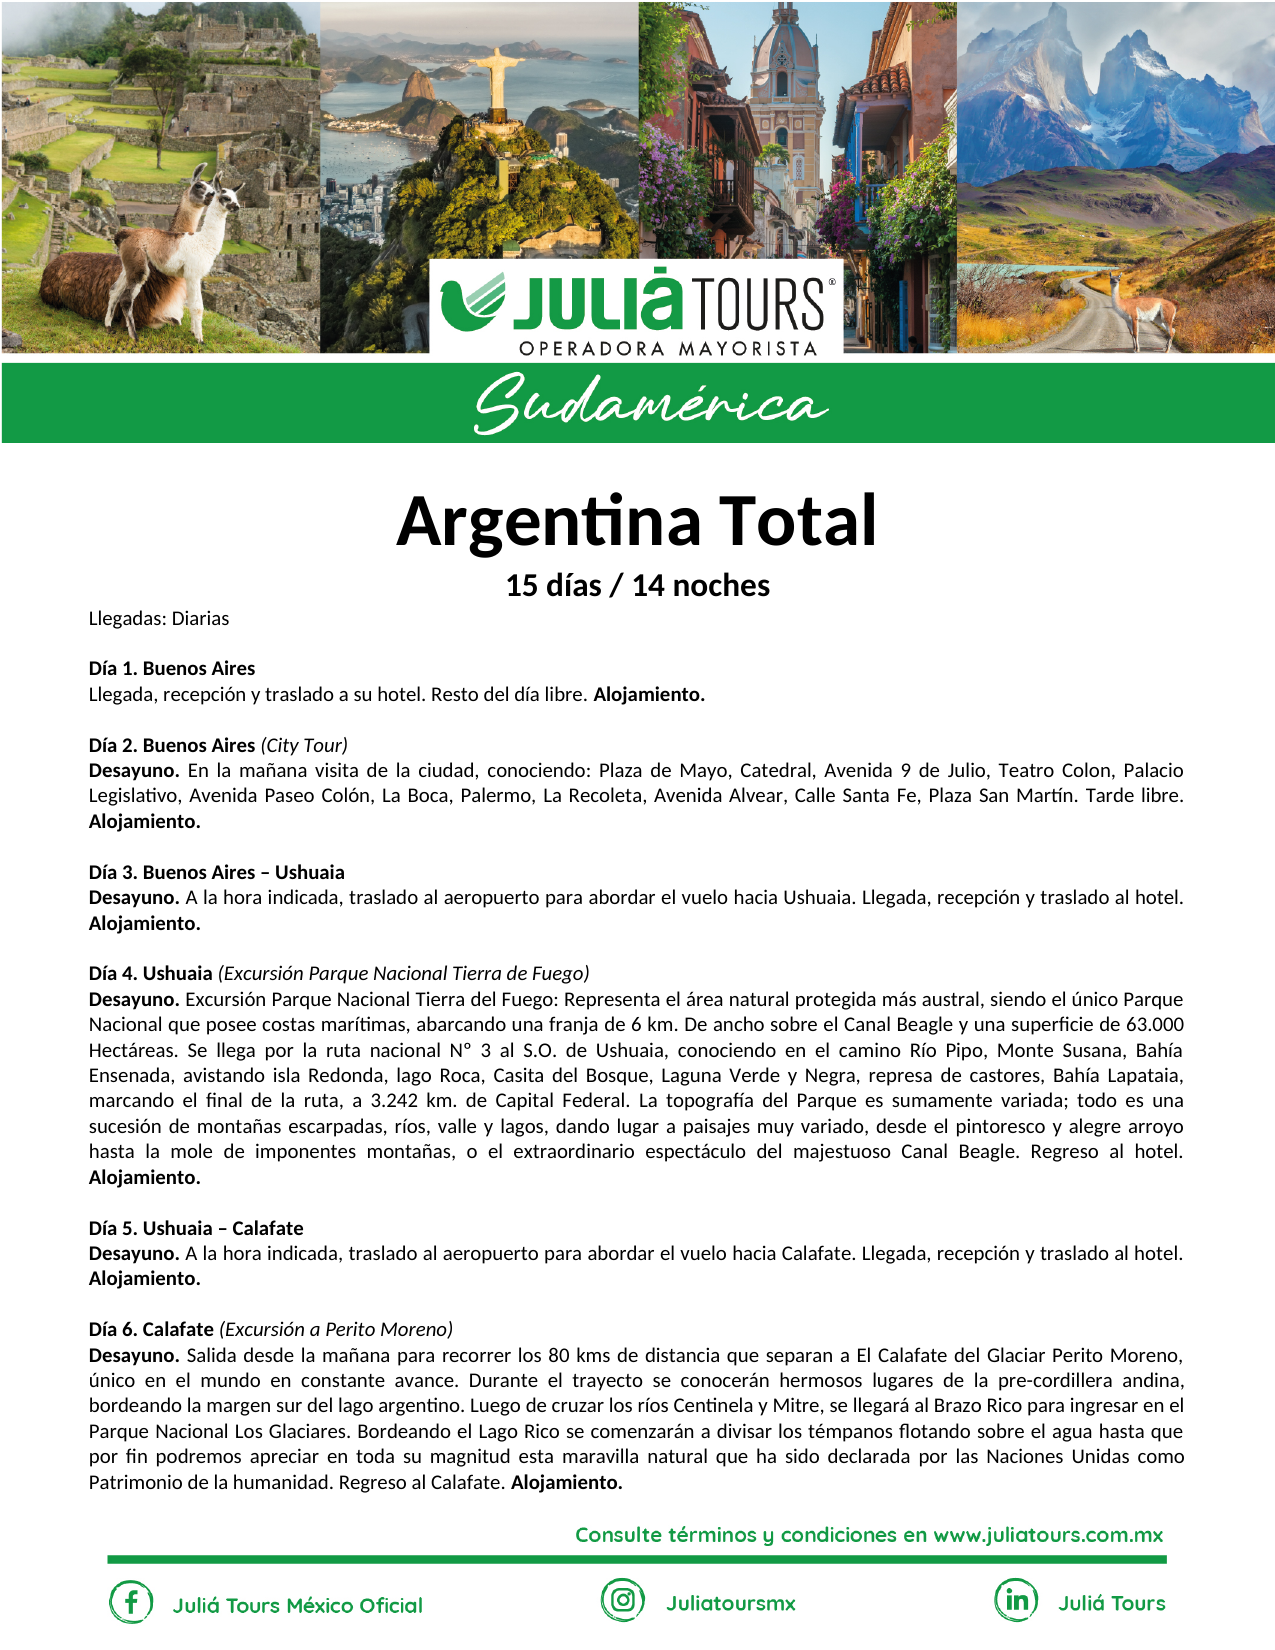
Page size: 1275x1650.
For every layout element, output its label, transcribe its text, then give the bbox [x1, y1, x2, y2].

text Día 2. Buenos Aires (City Tour) [89, 732, 1186, 757]
picture [1, 1, 1275, 1649]
text 15 días / 14 noches [89, 564, 1186, 605]
text Día 1. Buenos Aires [89, 656, 1186, 681]
text Desayuno. A la hora indicada, traslado al aeropuerto para abordar el vuelo hacia Calafate. Llegada, recepción y traslado al hotel. Alojamiento. [89, 1240, 1186, 1291]
text Desayuno. Salida desde la mañana para recorrer los 80 kms de distancia que separan a El Calafate del Glaciar Perito Moreno, único en el mundo en constante avance. Durante el trayecto se conocerán hermosos lugares de la pre-cordillera andina, bordeando la margen sur del lago argentino. Luego de cruzar los ríos Centinela y Mitre, se llegará al Brazo Rico para ingresar en el Parque Nacional Los Glaciares. Bordeando el Lago Rico se comenzarán a divisar los témpanos flotando sobre el agua hasta que por fin podremos apreciar en toda su magnitud esta maravilla natural que ha sido declarada por las Naciones Unidas como Patrimonio de la humanidad. Regreso al Calafate. Alojamiento. [89, 1342, 1186, 1494]
text Día 5. Ushuaia – Calafate [89, 1215, 1186, 1240]
text Llegadas: Diarias [89, 605, 1186, 630]
text Día 6. Calafate (Excursión a Perito Moreno) [89, 1316, 1186, 1342]
text Desayuno. Excursión Parque Nacional Tierra del Fuego: Representa el área natural protegida más austral, siendo el único Parque Nacional que posee costas marítimas, abarcando una franja de 6 km. De ancho sobre el Canal Beagle y una superficie de 63.000 Hectáreas. Se llega por la ruta nacional Nº 3 al S.O. de Ushuaia, conociendo en el camino Río Pipo, Monte Susana, Bahía Ensenada, avistando isla Redonda, lago Roca, Casita del Bosque, Laguna Verde y Negra, represa de castores, Bahía Lapataia, marcando el final de la ruta, a 3.242 km. de Capital Federal. La topografía del Parque es sumamente variada; todo es una sucesión de montañas escarpadas, ríos, valle y lagos, dando lugar a paisajes muy variado, desde el pintoresco y alegre arroyo hasta la mole de imponentes montañas, o el extraordinario espectáculo del majestuoso Canal Beagle. Regreso al hotel. Alojamiento. [89, 986, 1186, 1189]
text Desayuno. A la hora indicada, traslado al aeropuerto para abordar el vuelo hacia Ushuaia. Llegada, recepción y traslado al hotel. Alojamiento. [89, 884, 1186, 935]
text Desayuno. En la mañana visita de la ciudad, conociendo: Plaza de Mayo, Catedral, Avenida 9 de Julio, Teatro Colon, Palacio Legislativo, Avenida Paseo Colón, La Boca, Palermo, La Recoleta, Avenida Alvear, Calle Santa Fe, Plaza San Martín. Tarde libre. Alojamiento. [89, 757, 1186, 833]
text Día 4. Ushuaia (Excursión Parque Nacional Tierra de Fuego) [89, 961, 1186, 986]
text Llegada, recepción y traslado a su hotel. Resto del día libre. Alojamiento. [89, 681, 1186, 706]
text Día 3. Buenos Aires – Ushuaia [89, 859, 1186, 884]
text Argentina Total [89, 472, 1186, 564]
